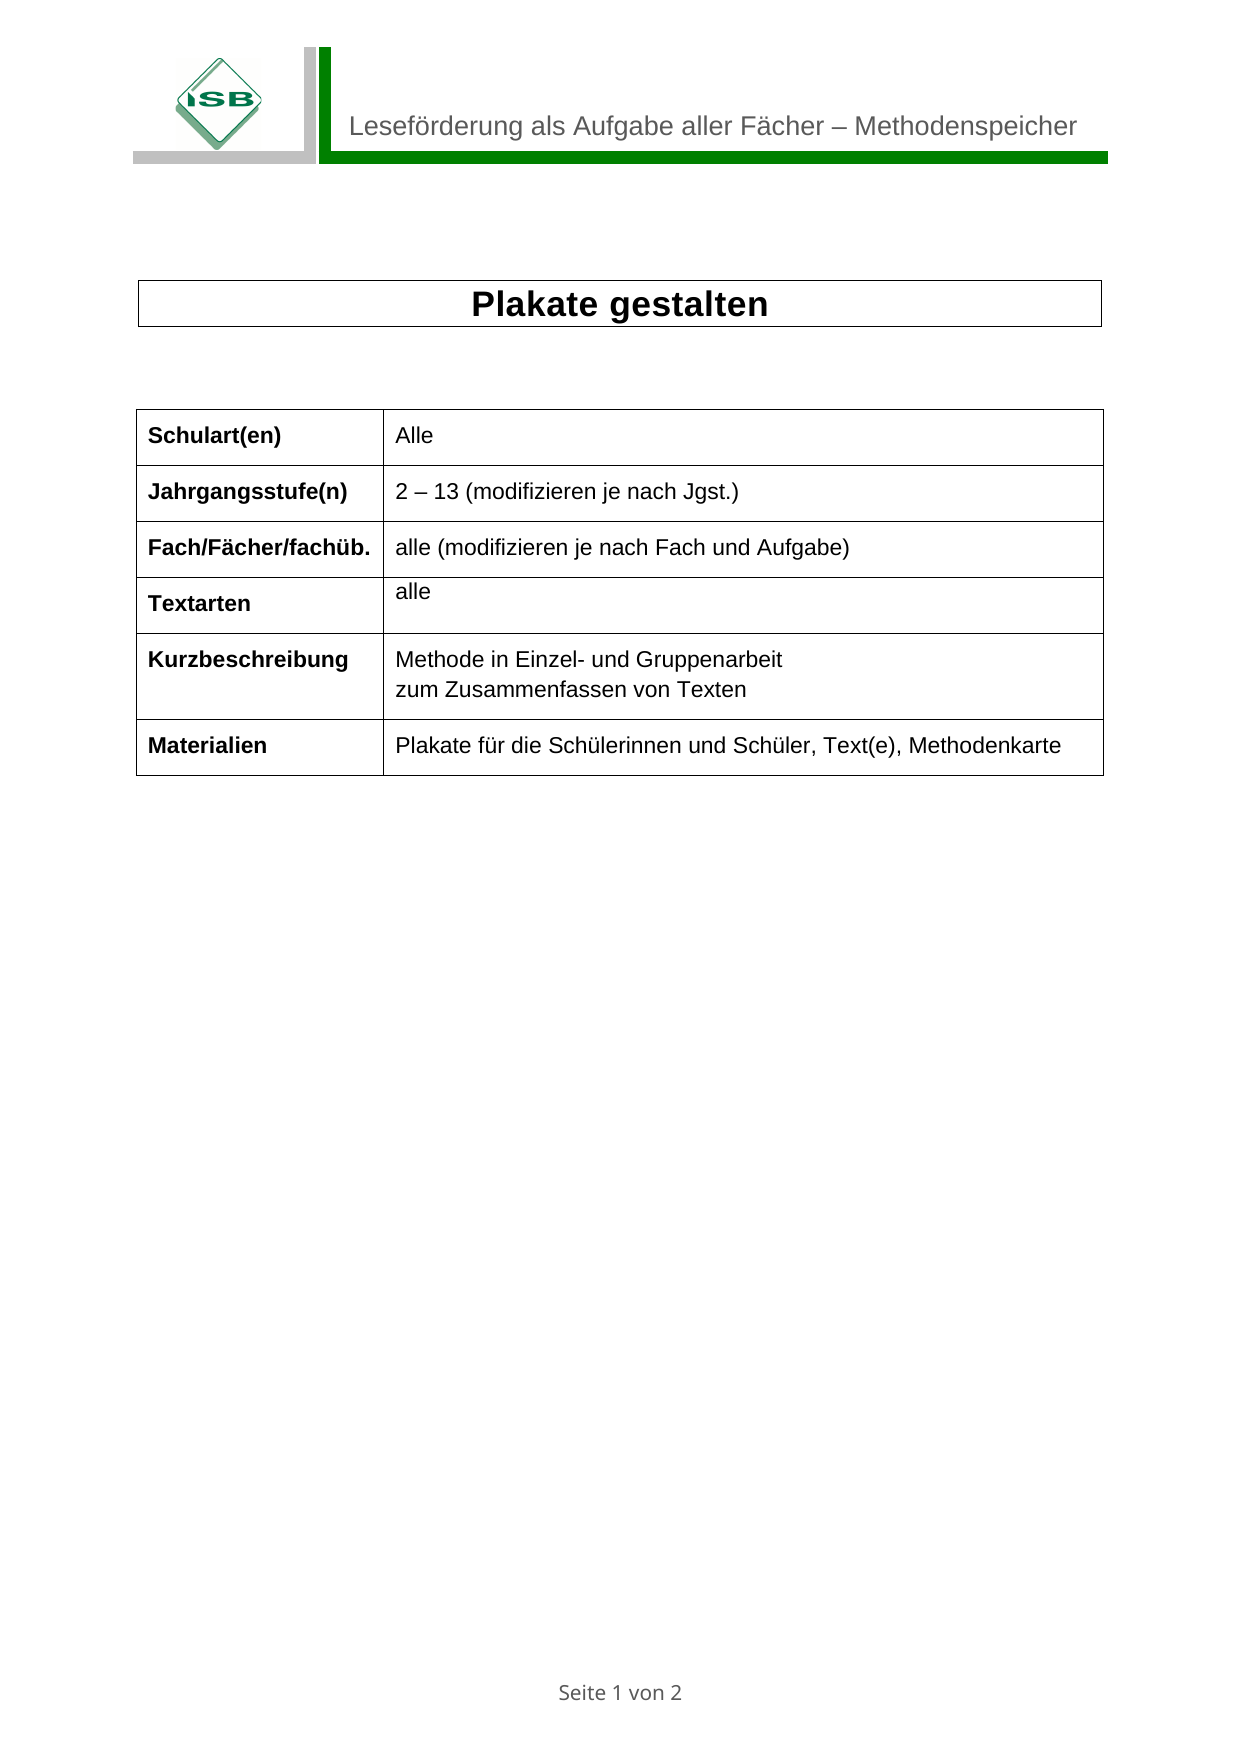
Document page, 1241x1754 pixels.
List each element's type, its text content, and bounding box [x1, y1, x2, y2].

table_cell alle [384, 578, 1103, 632]
table_cell 2 – 13 (modifizieren je nach Jgst.) [384, 466, 1103, 521]
table_cell Jahrgangsstufe(n) [137, 466, 383, 521]
table_cell alle (modifizieren je nach Fach und Aufgabe) [384, 522, 1103, 577]
table_cell Methode in Einzel- und Gruppenarbeit zum Zusammenfassen von Texten [384, 634, 1103, 719]
table_cell Plakate für die Schülerinnen und Schüler, Text(e), Methodenkarte [384, 720, 1103, 774]
table_cell Materialien [137, 720, 383, 774]
table_header Alle [384, 410, 1103, 465]
table_header Schulart(en) [137, 410, 383, 465]
table_cell Fach/Fächer/fachüb. [137, 522, 383, 577]
picture [175, 58, 262, 150]
text Plakate gestalten [139, 281, 1101, 326]
table_cell Kurzbeschreibung [137, 634, 383, 719]
table_cell Textarten [137, 578, 383, 632]
